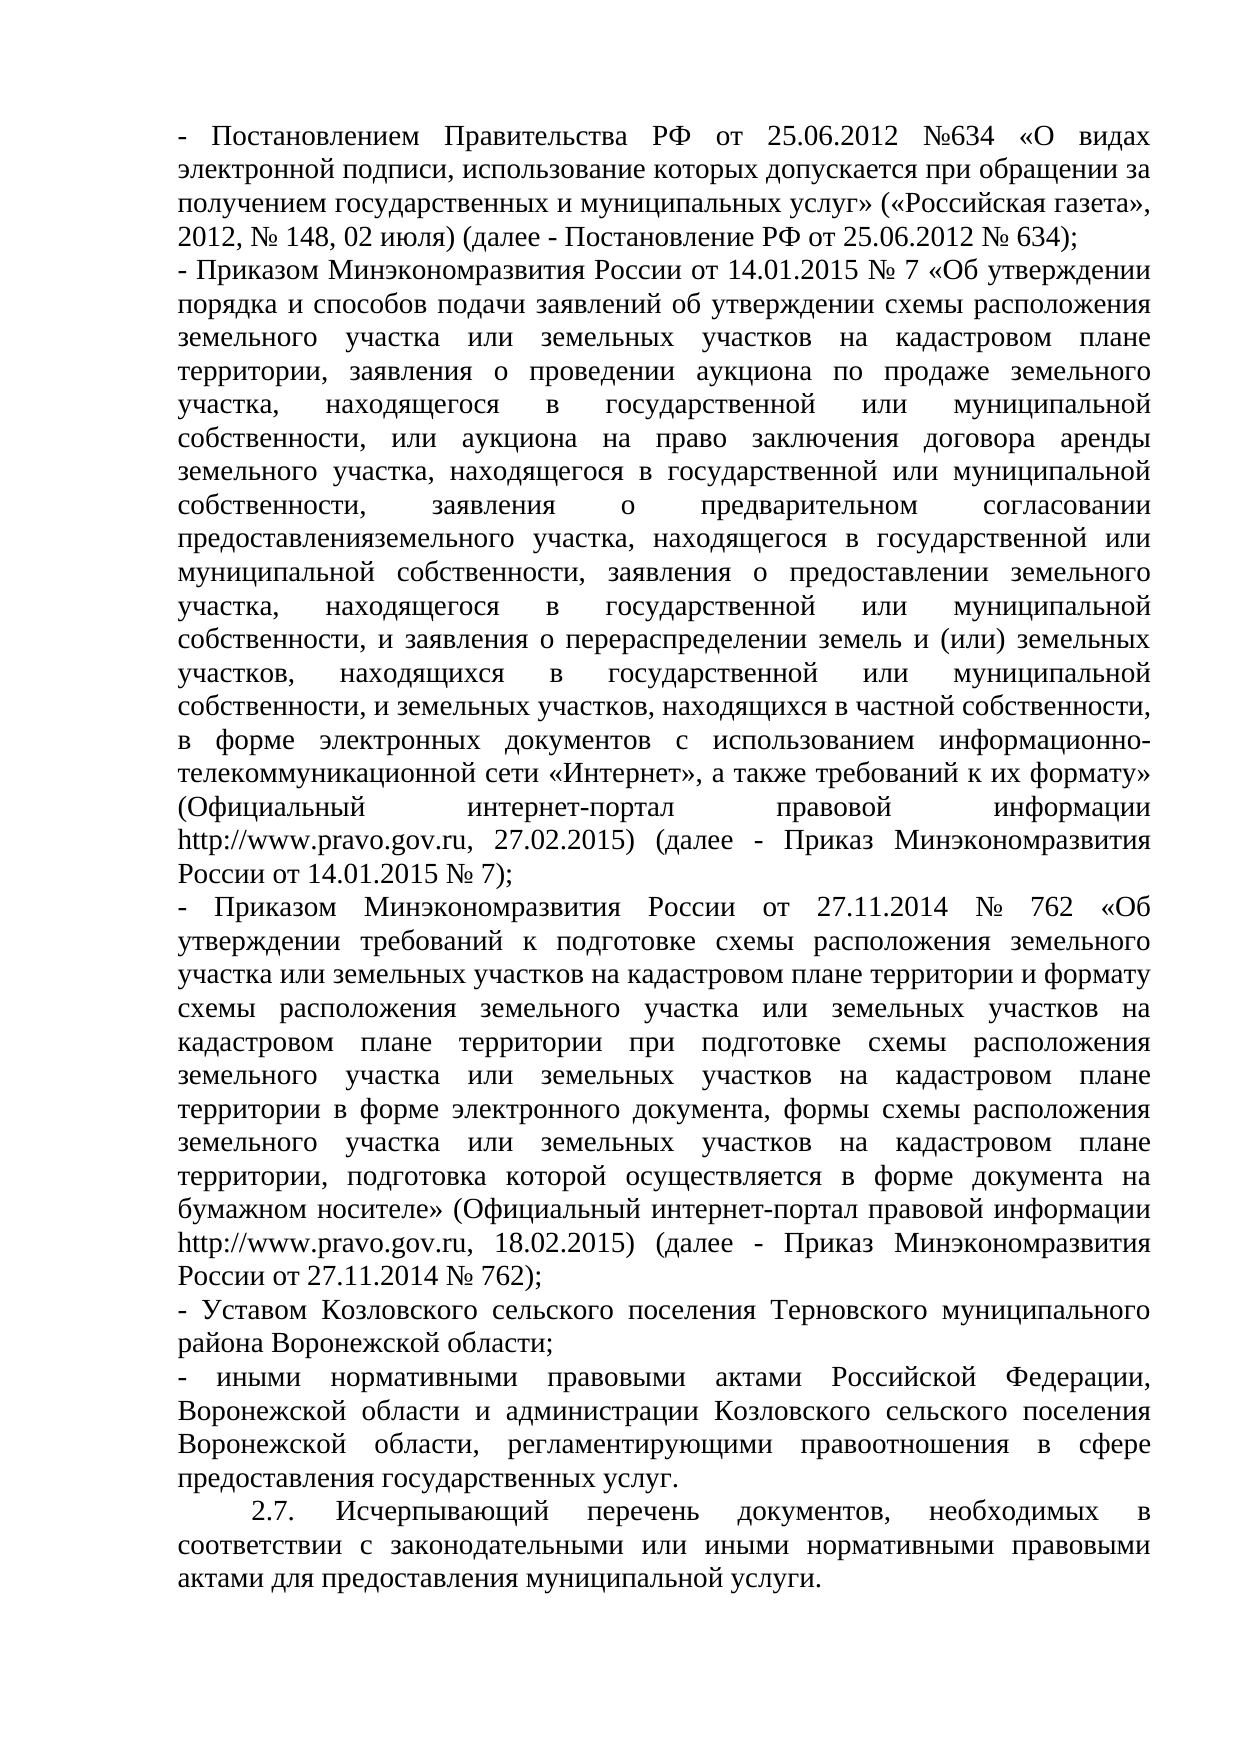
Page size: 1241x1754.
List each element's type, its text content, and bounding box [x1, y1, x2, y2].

list Исчерпывающий перечень документов, необходимых в соответствии с законодательными или иными нормативными правовыми актами для предоставления муниципальной услуги. [177, 1493, 1152, 1594]
text - Приказом Минэкономразвития России от 27.11.2014 № 762 «Об утверждении требований к подготовке схемы расположения земельного участка или земельных участков на кадастровом плане территории и формату схемы расположения земельного участка или земельных участков на кадастровом плане территории при подготовке схемы расположения земельного участка или земельных участков на кадастровом плане территории в форме электронного документа, формы схемы расположения земельного участка или земельных участков на кадастровом плане территории, подготовка которой осуществляется в форме документа на бумажном носителе» (Официальный интернет-портал правовой информации http://www.pravo.gov.ru, 18.02.2015) (далее - Приказ Минэкономразвития России от 27.11.2014 № 762); [177, 889, 1152, 1292]
text - Постановлением Правительства РФ от 25.06.2012 №634 «О видах электронной подписи, использование которых допускается при обращении за получением государственных и муниципальных услуг» («Российская газета», 2012, № 148, 02 июля) (далее - Постановление РФ от 25.06.2012 № 634); [177, 118, 1152, 252]
text - иными нормативными правовыми актами Российской Федерации, Воронежской области и администрации Козловского сельского поселения Воронежской области, регламентирующими правоотношения в сфере предоставления государственных услуг. [177, 1359, 1152, 1493]
text - Уставом Козловского сельского поселения Терновского муниципального района Воронежской области; [177, 1292, 1152, 1359]
text - Приказом Минэкономразвития России от 14.01.2015 № 7 «Об утверждении порядка и способов подачи заявлений об утверждении схемы расположения земельного участка или земельных участков на кадастровом плане территории, заявления о проведении аукциона по продаже земельного участка, находящегося в государственной или муниципальной собственности, или аукциона на право заключения договора аренды земельного участка, находящегося в государственной или муниципальной собственности, заявления о предварительном согласовании предоставленияземельного участка, находящегося в государственной или муниципальной собственности, заявления о предоставлении земельного участка, находящегося в государственной или муниципальной собственности, и заявления о перераспределении земель и (или) земельных участков, находящихся в государственной или муниципальной собственности, и земельных участков, находящихся в частной собственности, в форме электронных документов с использованием информационно-телекоммуникационной сети «Интернет», а также требований к их формату» (Официальный интернет-портал правовой информации http://www.pravo.gov.ru, 27.02.2015) (далее - Приказ Минэкономразвития России от 14.01.2015 № 7); [177, 252, 1152, 889]
